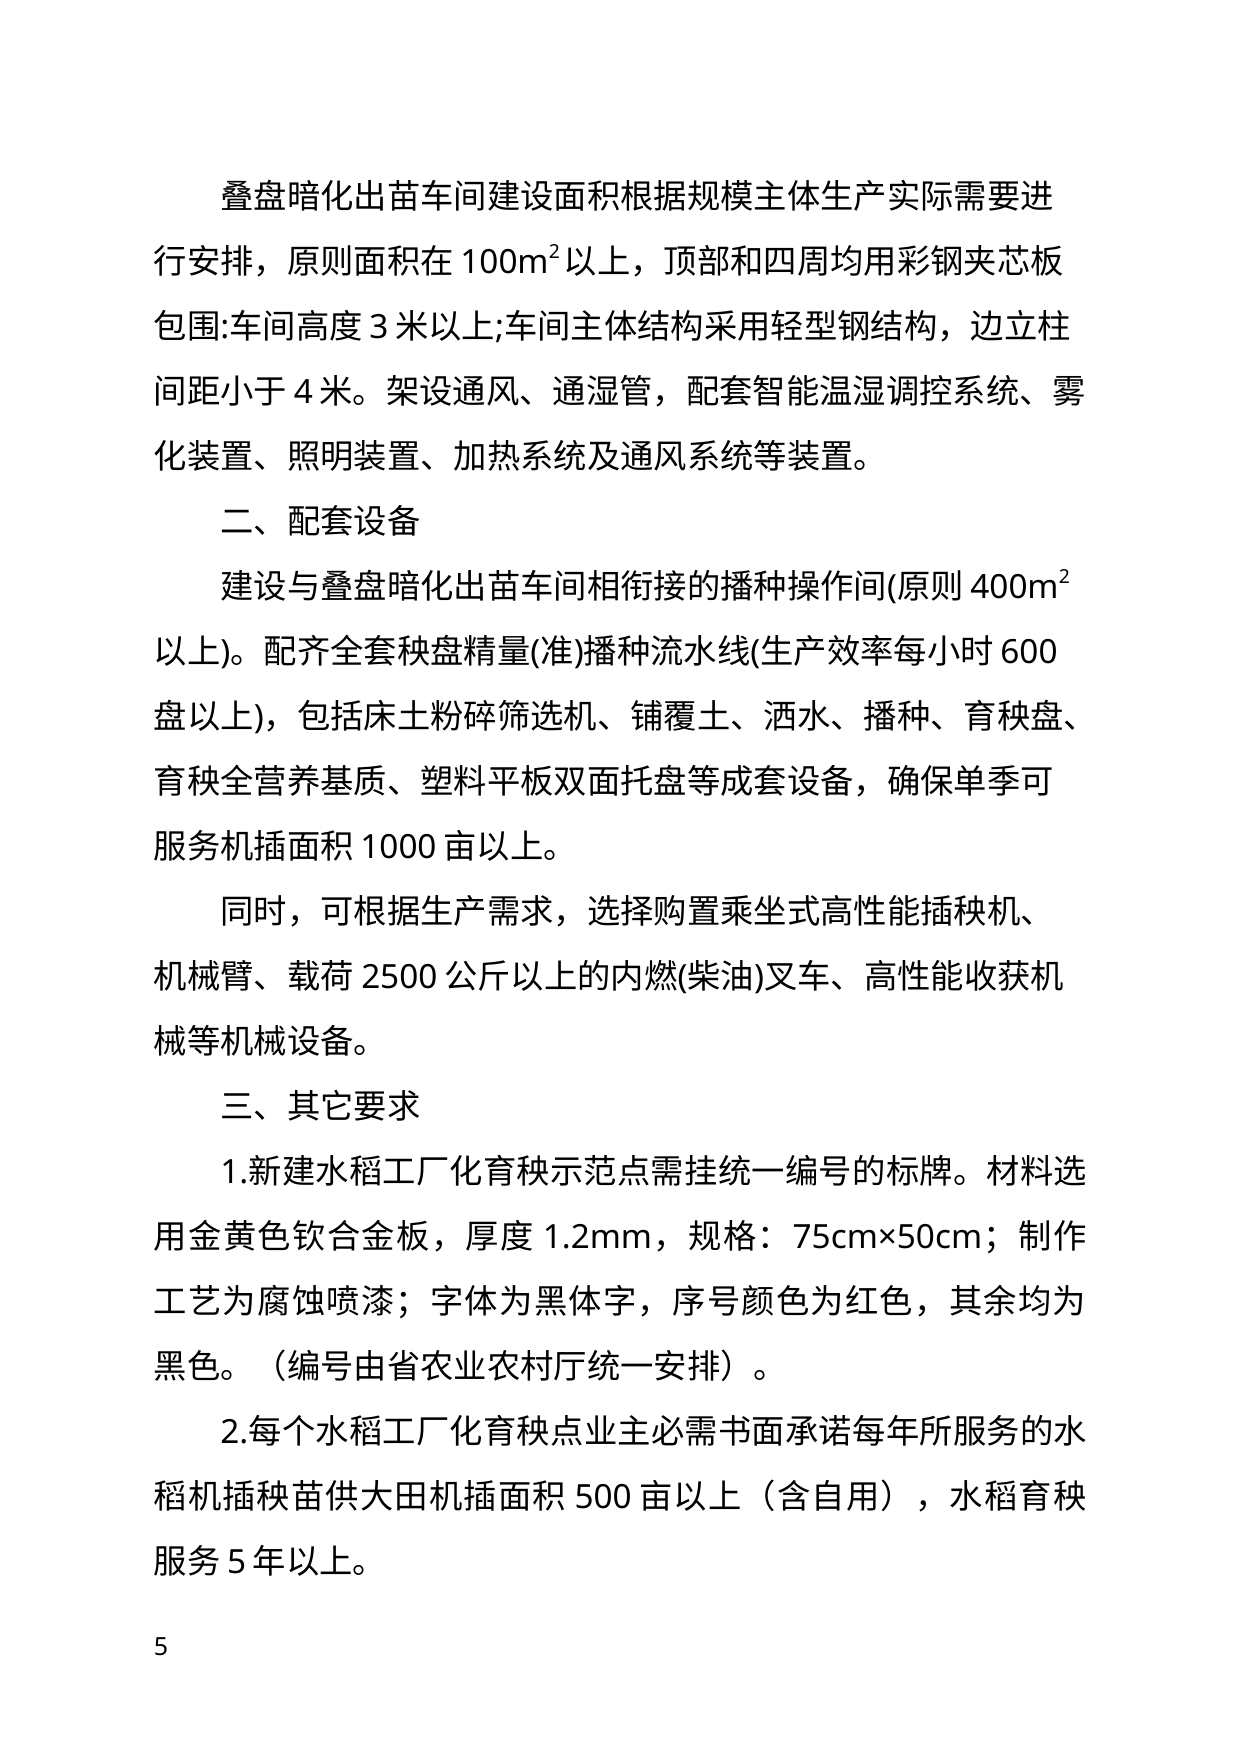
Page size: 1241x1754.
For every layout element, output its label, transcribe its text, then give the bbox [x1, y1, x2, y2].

text 叠盘暗化出苗车间建设面积根据规模主体生产实际需要进行安排，原则面积在100m2以上，顶部和四周均用彩钢夹芯板包围:车间高度3米以上;车间主体结构采用轻型钢结构，边立柱间距小于4米。架设通风、通湿管，配套智能温湿调控系统、雾化装置、照明装置、加热系统及通风系统等装置。 [153, 162, 1087, 487]
text 2.每个水稻工厂化育秧点业主必需书面承诺每年所服务的水稻机插秧苗供大田机插面积500亩以上（含自用），水稻育秧服务5年以上。 [153, 1397, 1087, 1592]
text 三、其它要求 [153, 1072, 1087, 1137]
text 建设与叠盘暗化出苗车间相衔接的播种操作间(原则400m2以上)。配齐全套秧盘精量(准)播种流水线(生产效率每小时600盘以上)，包括床土粉碎筛选机、铺覆土、洒水、播种、育秧盘、育秧全营养基质、塑料平板双面托盘等成套设备，确保单季可服务机插面积1000亩以上。 [153, 552, 1087, 877]
text 同时，可根据生产需求，选择购置乘坐式高性能插秧机、机械臂、载荷 2500公斤以上的内燃(柴油)叉车、高性能收获机械等机械设备。 [153, 877, 1087, 1072]
text 二、配套设备 [153, 487, 1087, 552]
text 1.新建水稻工厂化育秧示范点需挂统一编号的标牌。材料选用金黄色钦合金板，厚度1.2mm，规格：75cm×50cm；制作工艺为腐蚀喷漆；字体为黑体字，序号颜色为红色，其余均为黑色。（编号由省农业农村厅统一安排）。 [153, 1137, 1087, 1397]
